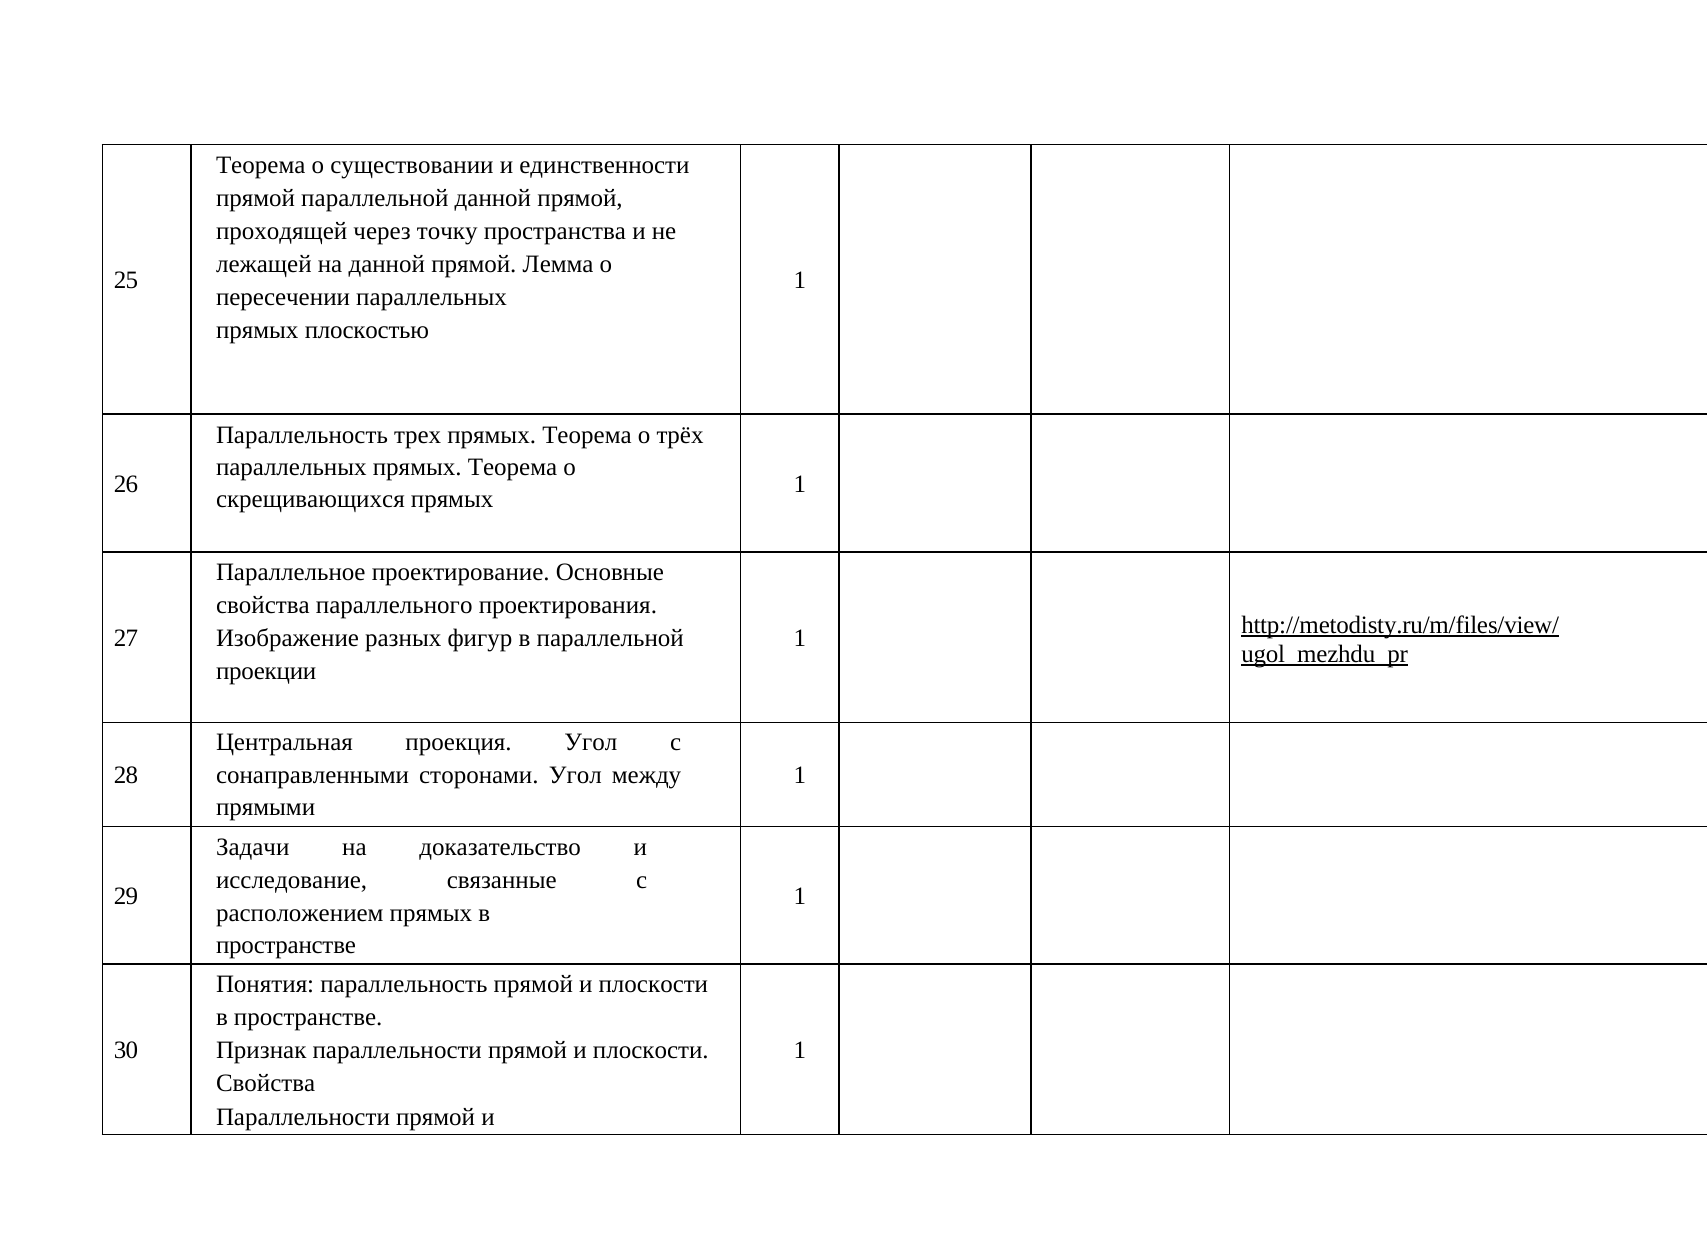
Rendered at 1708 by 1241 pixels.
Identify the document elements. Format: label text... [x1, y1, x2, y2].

table_cell [840, 553, 1030, 721]
table_cell 26 [103, 415, 190, 551]
table_cell [840, 723, 1030, 826]
table_cell [1032, 723, 1229, 826]
table_cell [840, 965, 1030, 1134]
table_cell [1032, 965, 1229, 1134]
table_cell Понятия: параллельность прямой и плоскости в пространстве. Признак параллельности прямой и плоскости. Свойства Параллельности прямой и [192, 965, 740, 1134]
table_cell [1230, 965, 1707, 1134]
table_cell Параллельность трех прямых. Теорема о трёх параллельных прямых. Теорема о скрещивающихся прямых [192, 415, 740, 551]
table_header 25 [103, 145, 190, 413]
table_cell Параллельное проектирование. Основные свойства параллельного проектирования. Изображение разных фигур в параллельной проекции [192, 553, 740, 721]
table_cell Задачи на доказательство и исследование, связанные с расположением прямых в пространстве [192, 827, 740, 963]
table_cell [1230, 827, 1707, 963]
table_header 1 [741, 145, 838, 413]
table_cell [1032, 553, 1229, 721]
table_cell 27 [103, 553, 190, 721]
table_cell [1032, 827, 1229, 963]
table_cell Центральная проекция. Угол с сонаправленными сторонами. Угол между прямыми [192, 723, 740, 826]
table_cell 30 [103, 965, 190, 1134]
table_cell 1 [741, 965, 838, 1134]
table_cell 1 [741, 553, 838, 721]
table_header Теорема о существовании и единственности прямой параллельной данной прямой, проходящей через точку пространства и не лежащей на данной прямой. Лемма о пересечении параллельных прямых плоскостью [192, 145, 740, 413]
table_cell 1 [741, 827, 838, 963]
table_cell [840, 827, 1030, 963]
table_cell [1230, 723, 1707, 826]
table_header [1032, 145, 1229, 413]
table_cell 28 [103, 723, 190, 826]
table_header [840, 145, 1030, 413]
table_cell [840, 415, 1030, 551]
table_cell http://metodisty.ru/m/files/view/ugol_mezhdu_pr [1230, 553, 1707, 721]
table_cell 1 [741, 415, 838, 551]
table_cell [1032, 415, 1229, 551]
table_header [1230, 145, 1707, 413]
table_cell 1 [741, 723, 838, 826]
table_cell 29 [103, 827, 190, 963]
table_cell [1230, 415, 1707, 551]
